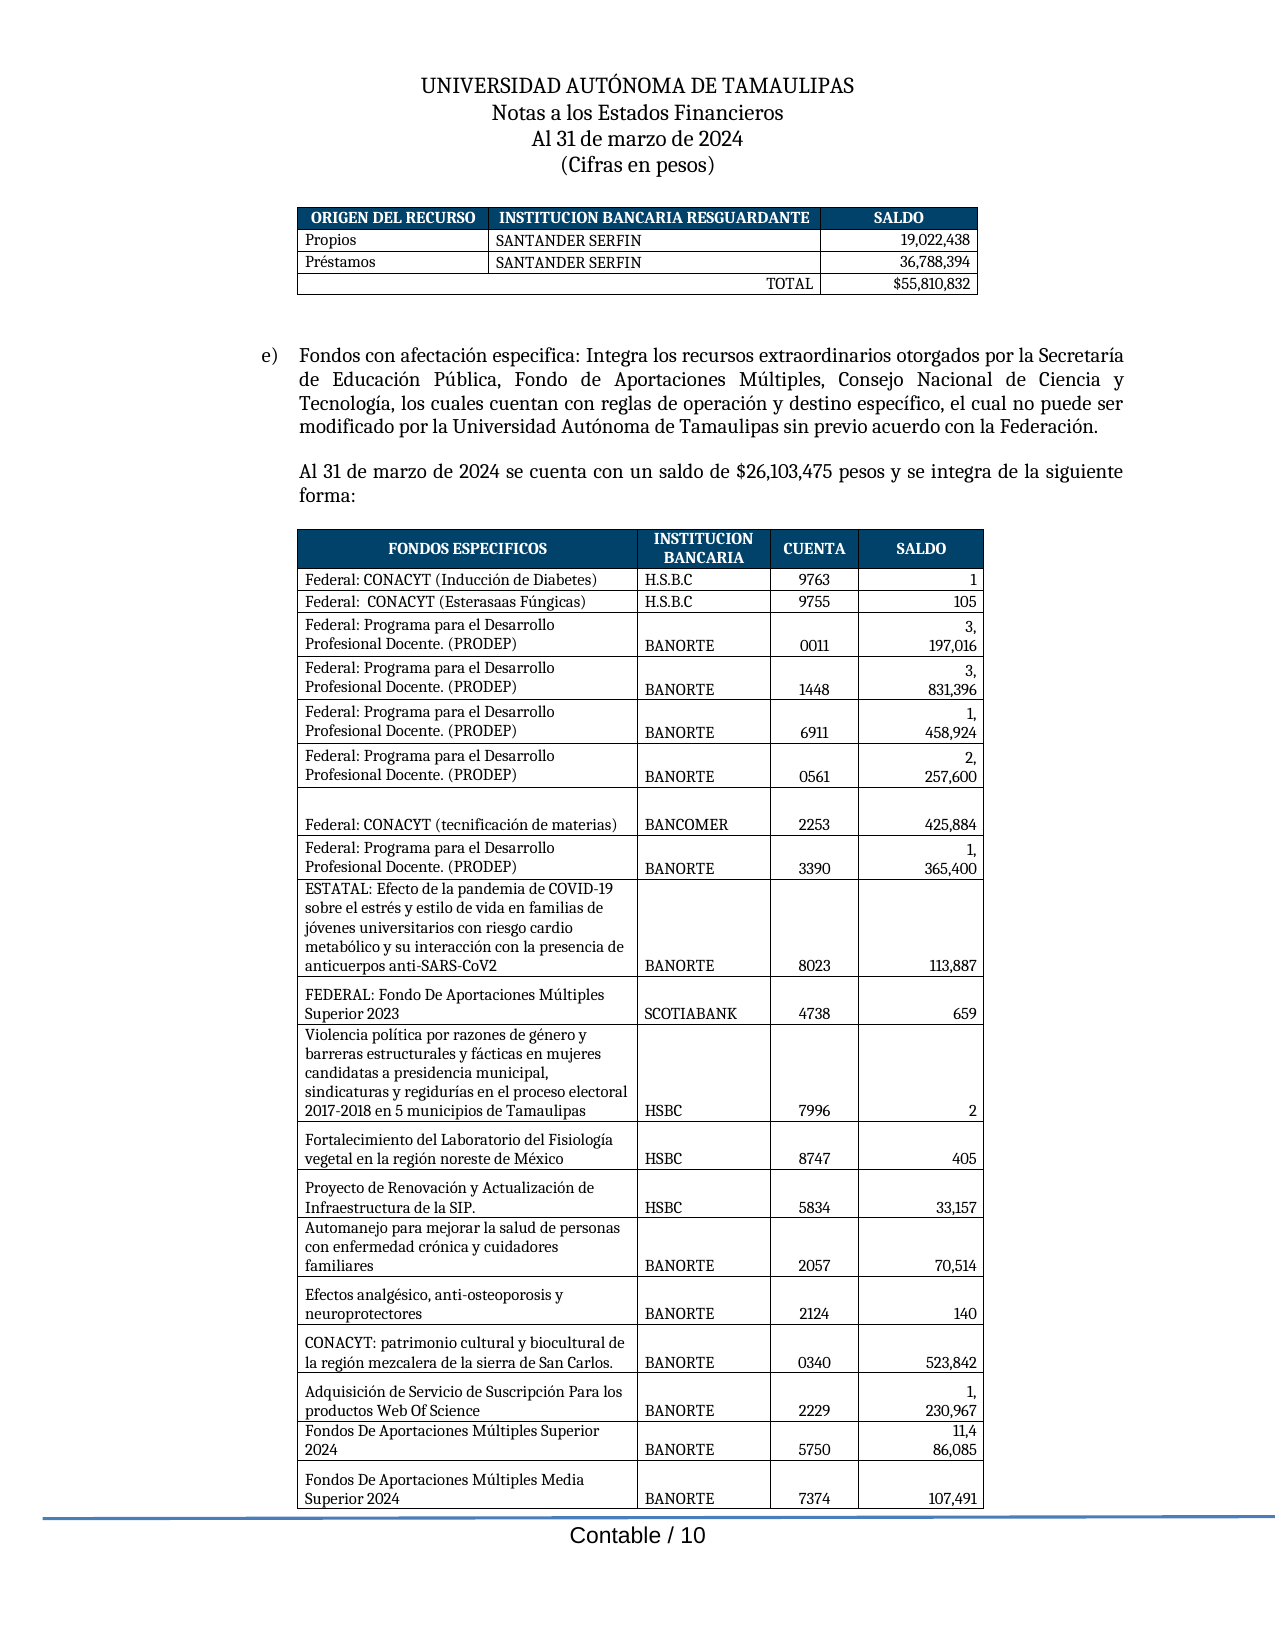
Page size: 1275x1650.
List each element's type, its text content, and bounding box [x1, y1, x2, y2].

table_cell BANORTE [638, 700, 770, 743]
table_cell BANORTE [638, 744, 770, 787]
table_cell H.S.B.C [638, 569, 770, 590]
table_cell 11,486,085 [859, 1422, 983, 1460]
table_cell 523,842 [859, 1325, 983, 1372]
table_cell 6911 [771, 700, 858, 743]
table_cell 3,197,016 [859, 613, 983, 656]
table_cell 5750 [771, 1422, 858, 1460]
table_cell 1,365,400 [859, 836, 983, 879]
table_cell BANORTE [638, 1325, 770, 1372]
table_cell BANCOMER [638, 788, 770, 835]
table_cell HSBC [638, 1025, 770, 1121]
table_cell 0340 [771, 1325, 858, 1372]
table_cell 7996 [771, 1025, 858, 1121]
table_cell Fondos De Aportaciones Múltiples Superior 2024 [298, 1422, 637, 1460]
table_header INSTITUCION BANCARIA [638, 530, 770, 568]
table_cell 33,157 [859, 1170, 983, 1217]
table_cell BANORTE [638, 657, 770, 699]
table_cell 70,514 [859, 1218, 983, 1276]
table_cell $55,810,832 [821, 274, 977, 294]
table_cell Federal: Programa para el Desarrollo Profesional Docente. (PRODEP) [298, 700, 637, 743]
table_header SALDO [821, 208, 977, 229]
table_cell Federal: Programa para el Desarrollo Profesional Docente. (PRODEP) [298, 613, 637, 656]
table_cell Proyecto de Renovación y Actualización de Infraestructura de la SIP. [298, 1170, 637, 1217]
table_cell 9755 [771, 591, 858, 612]
table_cell 140 [859, 1277, 983, 1324]
table_cell Efectos analgésico, anti-osteoporosis y neuroprotectores [298, 1277, 637, 1324]
table_cell 8023 [771, 880, 858, 976]
table_cell 0011 [771, 613, 858, 656]
table_cell 425,884 [859, 788, 983, 835]
table_cell H.S.B.C [638, 591, 770, 612]
table_cell 2124 [771, 1277, 858, 1324]
table_cell ESTATAL: Efecto de la pandemia de COVID-19 sobre el estrés y estilo de vida en familias de jóvenes universitarios con riesgo cardio metabólico y su interacción con la presencia de anticuerpos anti-SARS-CoV2 [298, 880, 637, 976]
table_cell 2 [859, 1025, 983, 1121]
table_cell HSBC [638, 1170, 770, 1217]
table_cell TOTAL [298, 274, 820, 294]
table_cell Violencia política por razones de género y barreras estructurales y fácticas en mujeres candidatas a presidencia municipal, sindicaturas y regidurías en el proceso electoral 2017-2018 en 5 municipios de Tamaulipas [298, 1025, 637, 1121]
table_cell 659 [859, 977, 983, 1024]
table_cell 2229 [771, 1373, 858, 1421]
table_cell 105 [859, 591, 983, 612]
table_header INSTITUCION BANCARIA RESGUARDANTE [489, 208, 820, 229]
table_header SALDO [859, 530, 983, 568]
table_cell 0561 [771, 744, 858, 787]
table_cell CONACYT: patrimonio cultural y biocultural de la región mezcalera de la sierra de San Carlos. [298, 1325, 637, 1372]
table_cell BANORTE [638, 1277, 770, 1324]
table_cell Federal: CONACYT (Esterasaas Fúngicas) [298, 591, 637, 612]
table_cell 7374 [771, 1461, 858, 1508]
table_cell Federal: Programa para el Desarrollo Profesional Docente. (PRODEP) [298, 836, 637, 879]
table_cell Propios [298, 230, 488, 251]
table_cell 5834 [771, 1170, 858, 1217]
table_cell 4738 [771, 977, 858, 1024]
table_cell 8747 [771, 1122, 858, 1169]
table_cell BANORTE [638, 1218, 770, 1276]
table_cell Federal: Programa para el Desarrollo Profesional Docente. (PRODEP) [298, 744, 637, 787]
table_cell SANTANDER SERFIN [489, 230, 820, 251]
table_cell 3390 [771, 836, 858, 879]
table_cell FEDERAL: Fondo De Aportaciones Múltiples Superior 2023 [298, 977, 637, 1024]
table_cell BANORTE [638, 1422, 770, 1460]
table_cell BANORTE [638, 1373, 770, 1421]
table_cell BANORTE [638, 613, 770, 656]
list Fondos con afectación especifica: Integra los recursos extraordinarios otorgados por la Secretaría de Educación Pública, Fondo de Aportaciones Múltiples, Consejo Nacional de Ciencia y Tecnología, los cuales cuentan con reglas de operación y destino específico, el cual no puede ser modificado por la Universidad Autónoma de Tamaulipas sin previo acuerdo con la Federación. [261, 343, 1125, 439]
table_header ORIGEN DEL RECURSO [298, 208, 488, 229]
table_cell 3,831,396 [859, 657, 983, 699]
table_cell SCOTIABANK [638, 977, 770, 1024]
table_cell BANORTE [638, 836, 770, 879]
table_header CUENTA [771, 530, 858, 568]
table_cell Federal: CONACYT (tecnificación de materias) [298, 788, 637, 835]
table_cell HSBC [638, 1122, 770, 1169]
table_cell 2,257,600 [859, 744, 983, 787]
table_cell Automanejo para mejorar la salud de personas con enfermedad crónica y cuidadores familiares [298, 1218, 637, 1276]
table_cell 113,887 [859, 880, 983, 976]
table_cell 2253 [771, 788, 858, 835]
table_cell Fondos De Aportaciones Múltiples Media Superior 2024 [298, 1461, 637, 1508]
table_cell 9763 [771, 569, 858, 590]
table_cell 405 [859, 1122, 983, 1169]
table_cell 107,491 [859, 1461, 983, 1508]
table_cell BANORTE [638, 1461, 770, 1508]
table_cell 1,230,967 [859, 1373, 983, 1421]
table_cell BANORTE [638, 880, 770, 976]
text Al 31 de marzo de 2024 se cuenta con un saldo de $26,103,475 pesos y se integra de la siguiente forma: [299, 460, 1125, 508]
table_cell 1,458,924 [859, 700, 983, 743]
table_cell SANTANDER SERFIN [489, 252, 820, 272]
table_cell Federal: CONACYT (Inducción de Diabetes) [298, 569, 637, 590]
table_cell 1448 [771, 657, 858, 699]
table_cell 19,022,438 [821, 230, 977, 251]
table_cell Federal: Programa para el Desarrollo Profesional Docente. (PRODEP) [298, 657, 637, 699]
table_cell Préstamos [298, 252, 488, 272]
table_cell 1 [859, 569, 983, 590]
table_cell 36,788,394 [821, 252, 977, 272]
table_cell Fortalecimiento del Laboratorio del Fisiología vegetal en la región noreste de México [298, 1122, 637, 1169]
table_cell Adquisición de Servicio de Suscripción Para los productos Web Of Science [298, 1373, 637, 1421]
table_cell 2057 [771, 1218, 858, 1276]
table_header FONDOS ESPECIFICOS [298, 530, 637, 568]
